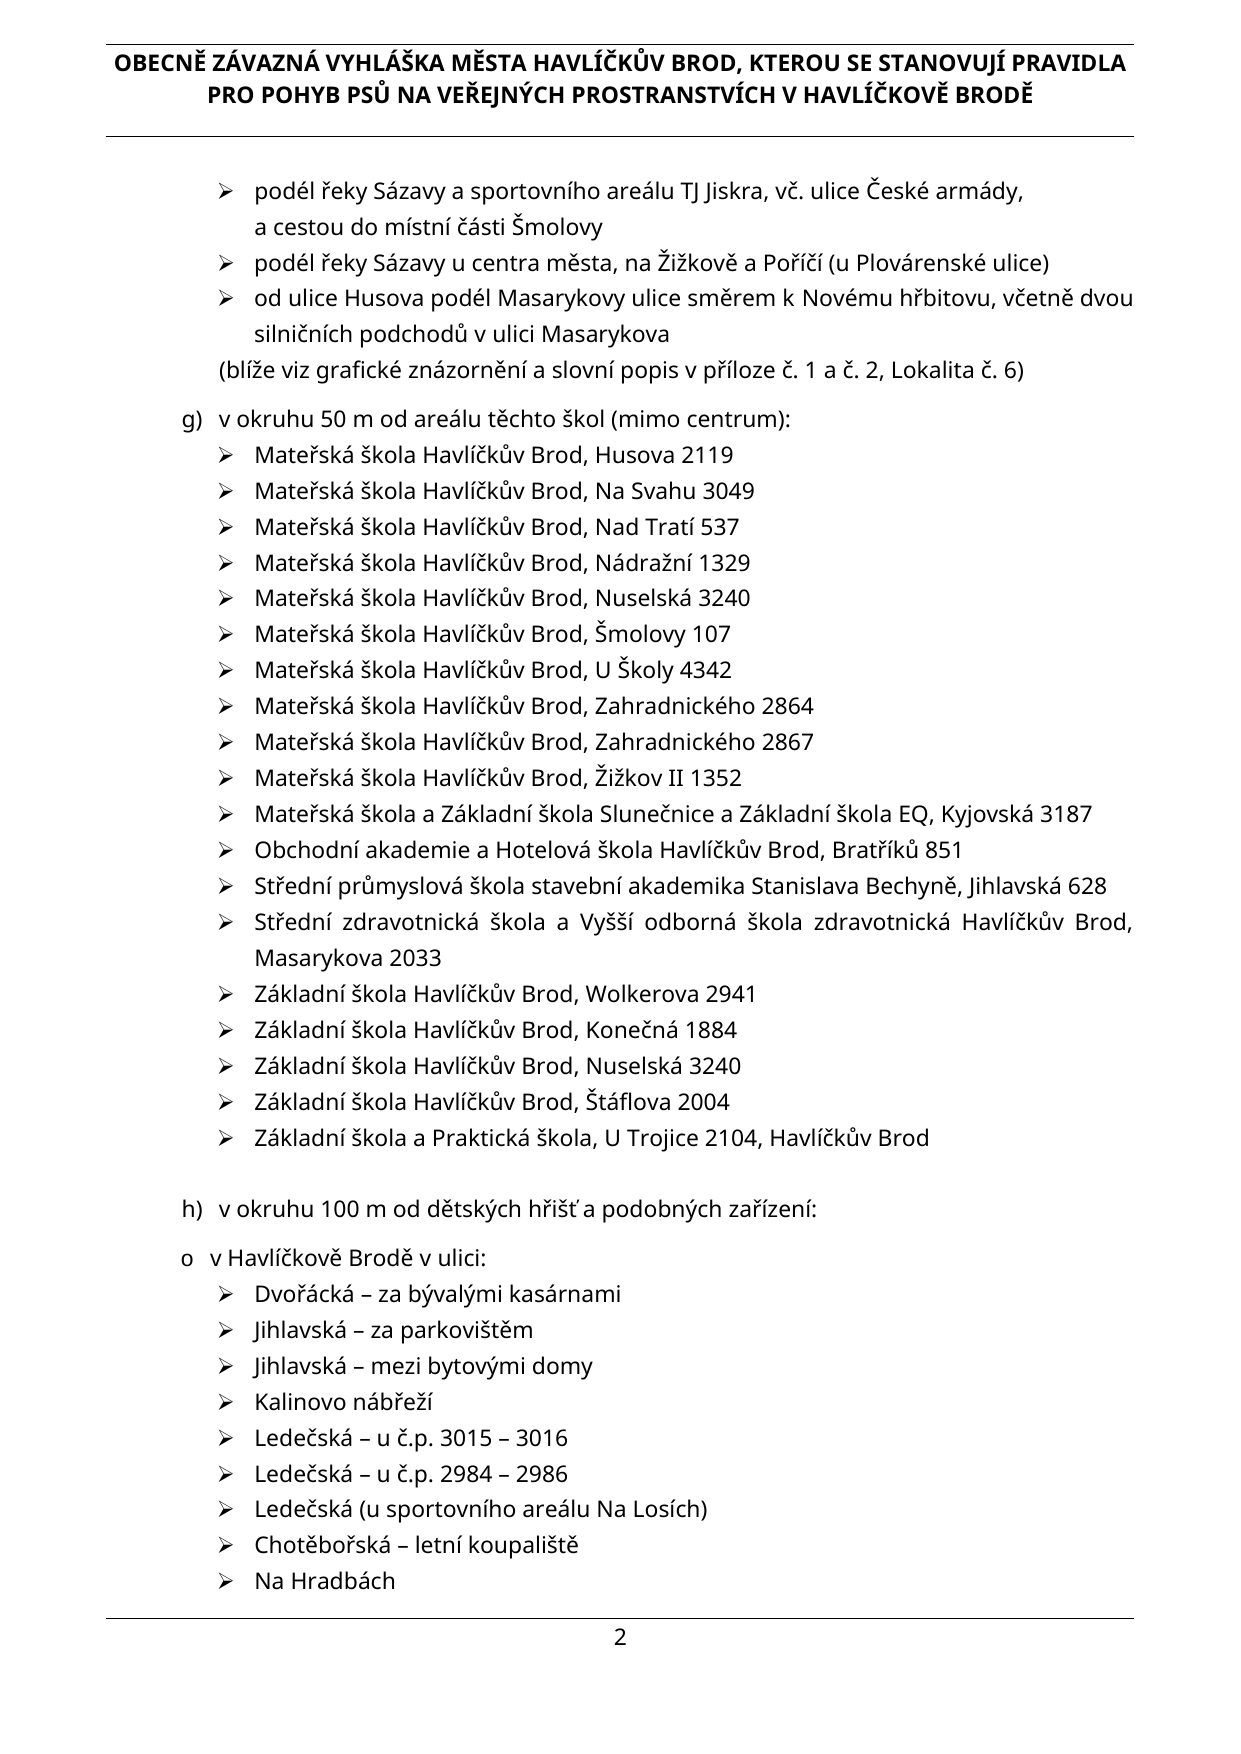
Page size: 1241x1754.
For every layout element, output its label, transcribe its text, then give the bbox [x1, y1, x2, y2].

list Mateřská škola Havlíčkův Brod, U Školy 4342 [217, 654, 1134, 686]
list Ledečská – u č.p. 2984 – 2986 [217, 1457, 1134, 1489]
list od ulice Husova podél Masarykovy ulice směrem k Novému hřbitovu, včetně dvou silničních podchodů v ulici Masarykova [217, 282, 1134, 349]
list podél řeky Sázavy u centra města, na Žižkově a Poříčí (u Plovárenské ulice) [217, 246, 1134, 278]
list Jihlavská – za parkovištěm [217, 1314, 1134, 1345]
list Mateřská škola a Základní škola Slunečnice a Základní škola EQ, Kyjovská 3187 [217, 798, 1134, 829]
list Základní škola Havlíčkův Brod, Štáflova 2004 [217, 1086, 1134, 1117]
list Mateřská škola Havlíčkův Brod, Na Svahu 3049 [217, 474, 1134, 506]
list Chotěbořská – letní koupaliště [217, 1529, 1134, 1561]
list Dvořácká – za bývalými kasárnami [217, 1278, 1134, 1309]
list Střední zdravotnická škola a Vyšší odborná škola zdravotnická Havlíčkův Brod, Masarykova 2033 [217, 906, 1134, 973]
list Kalinovo nábřeží [217, 1386, 1134, 1417]
list Mateřská škola Havlíčkův Brod, Zahradnického 2864 [217, 690, 1134, 721]
list (blíže viz grafické znázornění a slovní popis v příloze č. 1 a č. 2, Lokalita č. 6) [219, 354, 1134, 386]
list Mateřská škola Havlíčkův Brod, Husova 2119 [217, 439, 1134, 470]
list Základní škola Havlíčkův Brod, Wolkerova 2941 [217, 978, 1134, 1009]
list Mateřská škola Havlíčkův Brod, Žižkov II 1352 [217, 762, 1134, 793]
list Na Hradbách [217, 1565, 1134, 1597]
list Mateřská škola Havlíčkův Brod, Šmolovy 107 [217, 618, 1134, 649]
list Mateřská škola Havlíčkův Brod, Zahradnického 2867 [217, 726, 1134, 757]
list Obchodní akademie a Hotelová škola Havlíčkův Brod, Bratříků 851 [217, 834, 1134, 865]
list Mateřská škola Havlíčkův Brod, Nádražní 1329 [217, 546, 1134, 578]
list Jihlavská – mezi bytovými domy [217, 1350, 1134, 1381]
list v okruhu 50 m od areálu těchto škol (mimo centrum): [181, 403, 1134, 434]
list Základní škola Havlíčkův Brod, Konečná 1884 [217, 1014, 1134, 1045]
list v okruhu 100 m od dětských hřišť a podobných zařízení: [181, 1193, 1134, 1224]
list Ledečská (u sportovního areálu Na Losích) [217, 1493, 1134, 1525]
list Mateřská škola Havlíčkův Brod, Nad Tratí 537 [217, 511, 1134, 542]
list Mateřská škola Havlíčkův Brod, Nuselská 3240 [217, 582, 1134, 614]
list Střední průmyslová škola stavební akademika Stanislava Bechyně, Jihlavská 628 [217, 870, 1134, 901]
list Základní škola a Praktická škola, U Trojice 2104, Havlíčkův Brod [217, 1121, 1134, 1153]
list v Havlíčkově Brodě v ulici: [180, 1242, 1134, 1273]
list podél řeky Sázavy a sportovního areálu TJ Jiskra, vč. ulice České armády, a cestou do místní části Šmolovy [217, 174, 1134, 242]
list Základní škola Havlíčkův Brod, Nuselská 3240 [217, 1049, 1134, 1081]
list Ledečská – u č.p. 3015 – 3016 [217, 1422, 1134, 1453]
